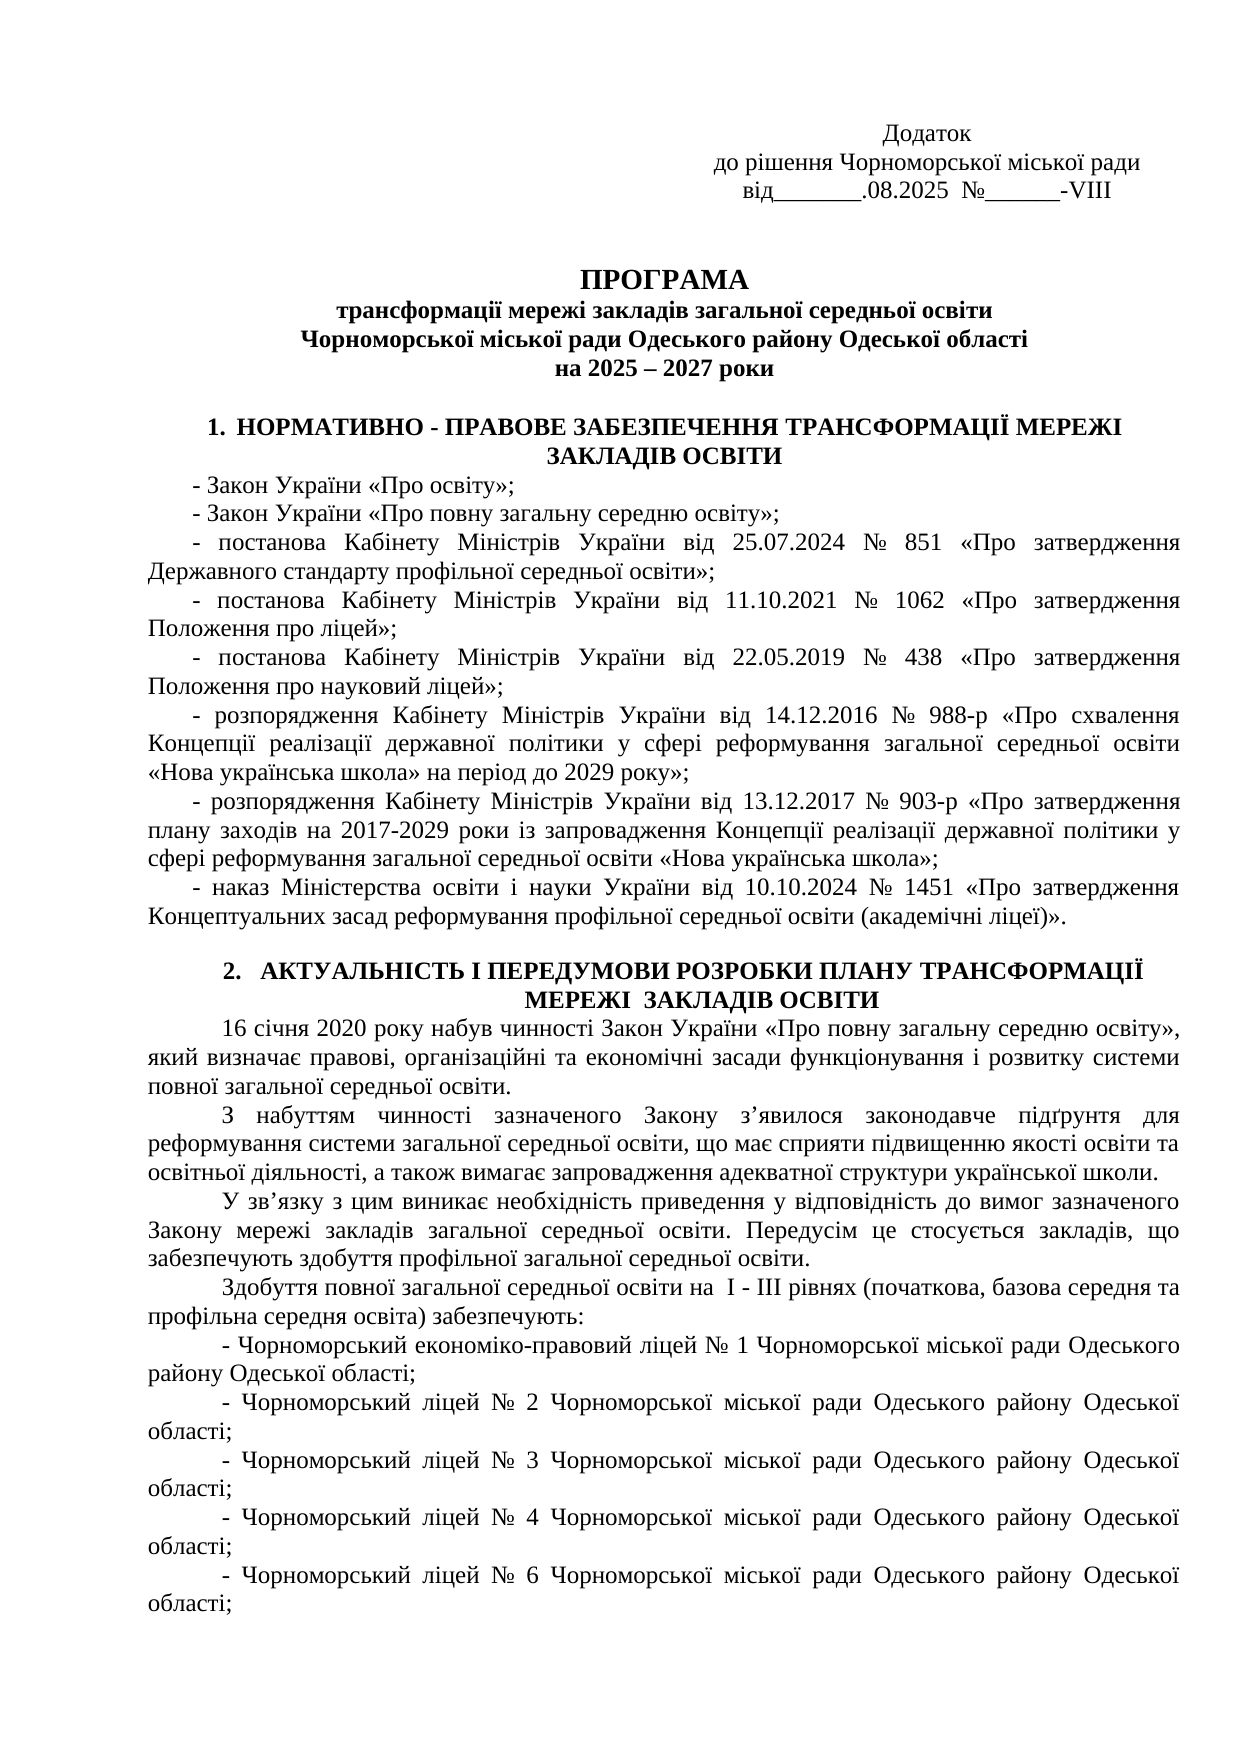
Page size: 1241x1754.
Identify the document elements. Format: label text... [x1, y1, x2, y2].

text - розпорядження Кабінету Міністрів України від 14.12.2016 № 988-р «Про схвалення Концепції реалізації державної політики у сфері реформування загальної середньої освіти «Нова українська школа» на період до 2029 року»; [148, 700, 1181, 786]
text Додаток [673, 118, 1181, 147]
text - постанова Кабінету Міністрів України від 25.07.2024 № 851 «Про затвердження Державного стандарту профільної середньої освіти»; [148, 527, 1181, 585]
text на 2025 – 2027 роки [148, 353, 1181, 382]
list НОРМАТИВНО - ПРАВОВЕ ЗАБЕЗПЕЧЕННЯ ТРАНСФОРМАЦІЇ МЕРЕЖІ ЗАКЛАДІВ ОСВІТИ [148, 412, 1181, 470]
text - Чорноморський ліцей № 3 Чорноморської міської ради Одеського району Одеської області; [148, 1445, 1181, 1502]
text - Закон України «Про освіту»; [148, 470, 1181, 498]
text - розпорядження Кабінету Міністрів України від 13.12.2017 № 903-р «Про затвердження плану заходів на 2017-2029 роки із запровадження Концепції реалізації державної політики у сфері реформування загальної середньої освіти «Нова українська школа»; [148, 786, 1181, 872]
text Здобуття повної загальної середньої освіти на І - ІІІ рівнях (початкова, базова середня та профільна середня освіта) забезпечують: [148, 1272, 1181, 1330]
text від_______.08.2025 №______-VIII [673, 176, 1181, 204]
text 16 січня 2020 року набув чинності Закон України «Про повну загальну середню освіту», який визначає правові, організаційні та економічні засади функціонування і розвитку системи повної загальної середньої освіти. [148, 1013, 1181, 1100]
text У зв’язку з цим виникає необхідність приведення у відповідність до вимог зазначеного Закону мережі закладів загальної середньої освіти. Передусім це стосується закладів, що забезпечують здобуття профільної загальної середньої освіти. [148, 1186, 1181, 1272]
text - Чорноморський ліцей № 4 Чорноморської міської ради Одеського району Одеської області; [148, 1502, 1181, 1560]
text ПРОГРАМА [148, 262, 1181, 295]
text Чорноморської міської ради Одеського району Одеської області [148, 324, 1181, 353]
text - Чорноморський ліцей № 6 Чорноморської міської ради Одеського району Одеської області; [148, 1560, 1181, 1617]
text - наказ Міністерства освіти і науки України від 10.10.2024 № 1451 «Про затвердження Концептуальних засад реформування профільної середньої освіти (академічні ліцеї)». [148, 872, 1181, 930]
text - постанова Кабінету Міністрів України від 11.10.2021 № 1062 «Про затвердження Положення про ліцей»; [148, 585, 1181, 642]
text до рішення Чорноморської міської ради [673, 147, 1181, 176]
text - Чорноморський економіко-правовий ліцей № 1 Чорноморської міської ради Одеського району Одеської області; [148, 1330, 1181, 1387]
text - Закон України «Про повну загальну середню освіту»; [148, 498, 1181, 527]
text З набуттям чинності зазначеного Закону з’явилося законодавче підґрунтя для реформування системи загальної середньої освіти, що має сприяти підвищенню якості освіти та освітньої діяльності, а також вимагає запровадження адекватної структури української школи. [148, 1100, 1181, 1186]
list АКТУАЛЬНІСТЬ І ПЕРЕДУМОВИ РОЗРОБКИ ПЛАНУ ТРАНСФОРМАЦІЇ МЕРЕЖІ ЗАКЛАДІВ ОСВІТИ [185, 956, 1181, 1013]
text - Чорноморський ліцей № 2 Чорноморської міської ради Одеського району Одеської області; [148, 1387, 1181, 1445]
text - постанова Кабінету Міністрів України від 22.05.2019 № 438 «Про затвердження Положення про науковий ліцей»; [148, 642, 1181, 700]
text трансформації мережі закладів загальної середньої освіти [148, 295, 1181, 324]
